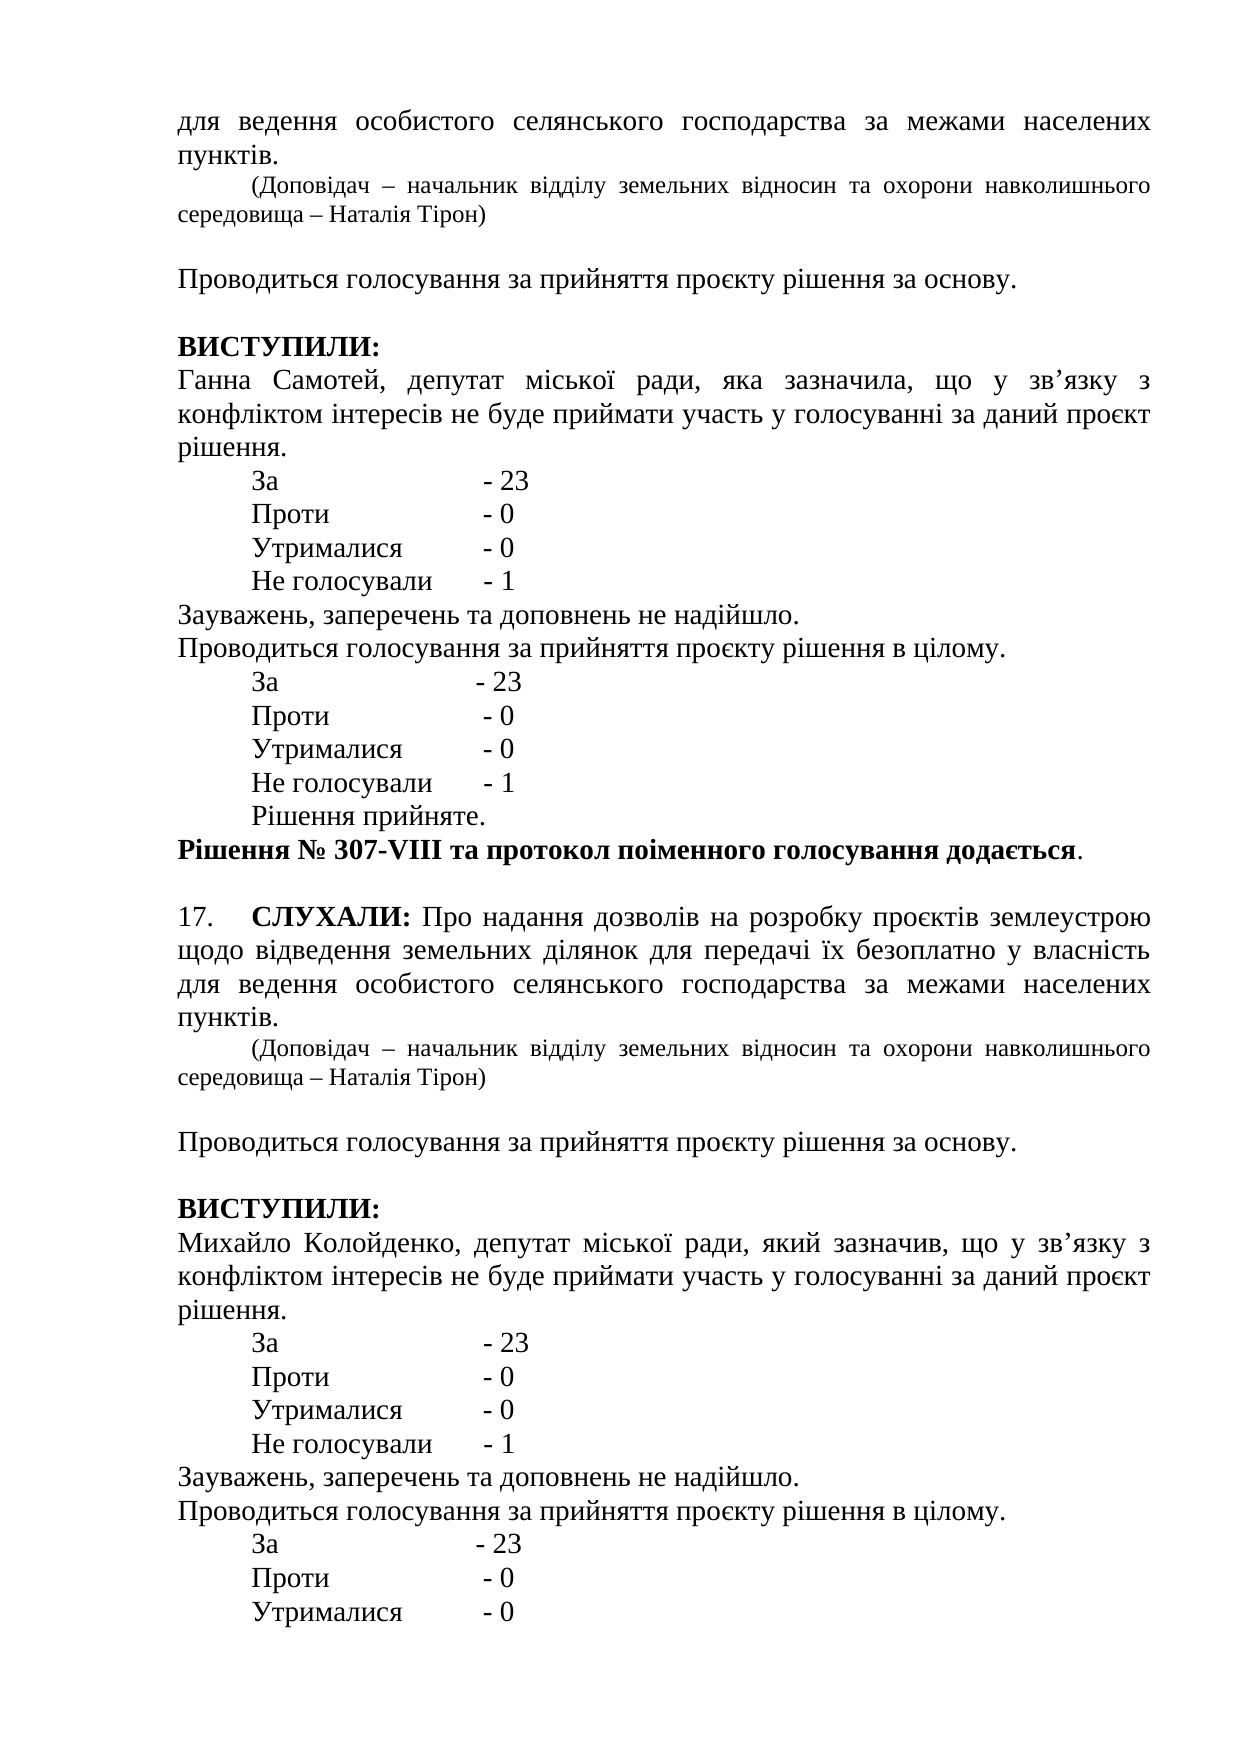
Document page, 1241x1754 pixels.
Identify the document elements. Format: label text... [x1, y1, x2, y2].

text Зауважень, заперечень та доповнень не надійшло. [177, 1459, 1152, 1493]
text Проти - 0 [251, 698, 1152, 731]
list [177, 103, 1152, 171]
text Проводиться голосування за прийняття проєкту рішення в цілому. [177, 631, 1152, 664]
text Проводиться голосування за прийняття проєкту рішення за основу. [177, 262, 1152, 295]
text Зауважень, заперечень та доповнень не надійшло. [177, 597, 1152, 631]
text За - 23 [251, 463, 1152, 496]
text (Доповідач – начальник відділу земельних відносин та охорони навколишнього середовища – Наталія Тірон) [177, 171, 1152, 228]
text Проводиться голосування за прийняття проєкту рішення за основу. [177, 1124, 1152, 1158]
text Михайло Колойденко, депутат міської ради, який зазначив, що у зв’язку з конфліктом інтересів не буде приймати участь у голосуванні за даний проєкт рішення. [177, 1225, 1152, 1325]
text Ганна Самотей, депутат міської ради, яка зазначила, що у зв’язку з конфліктом інтересів не буде приймати участь у голосуванні за даний проєкт рішення. [177, 362, 1152, 463]
text Не голосували - 1 [251, 1426, 1152, 1459]
text Не голосували - 1 [251, 563, 1152, 597]
text Утрималися - 0 [251, 1594, 1152, 1627]
text ВИСТУПИЛИ: [177, 329, 1152, 362]
text Проти - 0 [251, 496, 1152, 530]
text Не голосували - 1 [251, 765, 1152, 798]
text (Доповідач – начальник відділу земельних відносин та охорони навколишнього середовища – Наталія Тірон) [177, 1033, 1152, 1091]
text Проти - 0 [251, 1560, 1152, 1594]
text Утрималися - 0 [251, 731, 1152, 765]
text Проти - 0 [251, 1359, 1152, 1392]
text За - 23 [251, 1325, 1152, 1359]
text ВИСТУПИЛИ: [177, 1191, 1152, 1225]
text За - 23 [251, 1527, 1152, 1560]
text Утрималися - 0 [251, 530, 1152, 563]
text Рішення прийняте. [251, 798, 1152, 832]
text Проводиться голосування за прийняття проєкту рішення в цілому. [177, 1493, 1152, 1527]
text Утрималися - 0 [251, 1392, 1152, 1426]
text Рішення № 307-VIII та протокол поіменного голосування додається. [177, 832, 1152, 865]
text За - 23 [251, 664, 1152, 698]
